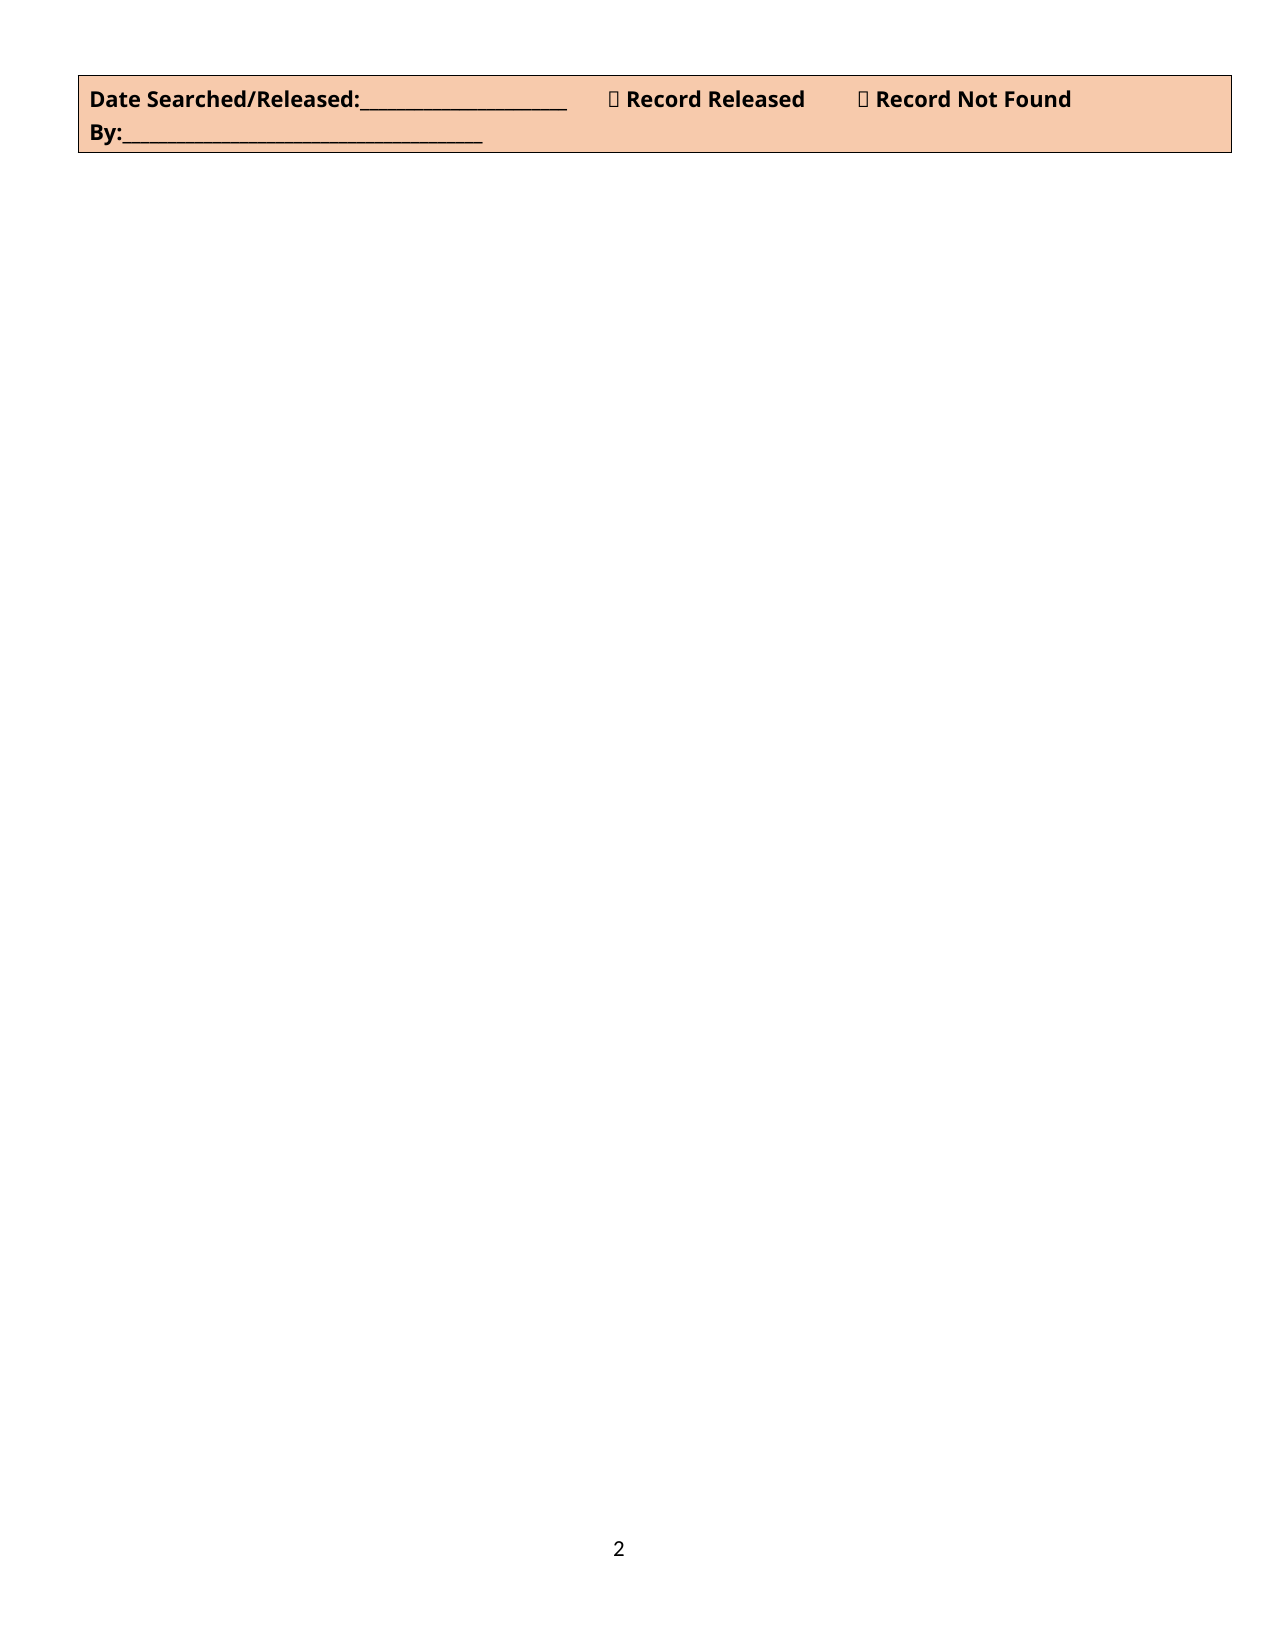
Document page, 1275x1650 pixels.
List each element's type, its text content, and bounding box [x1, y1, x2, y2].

table_cell Date Searched/Released:_______________________  Record Released  Record Not Found By:________________________________________ [79, 76, 1231, 152]
